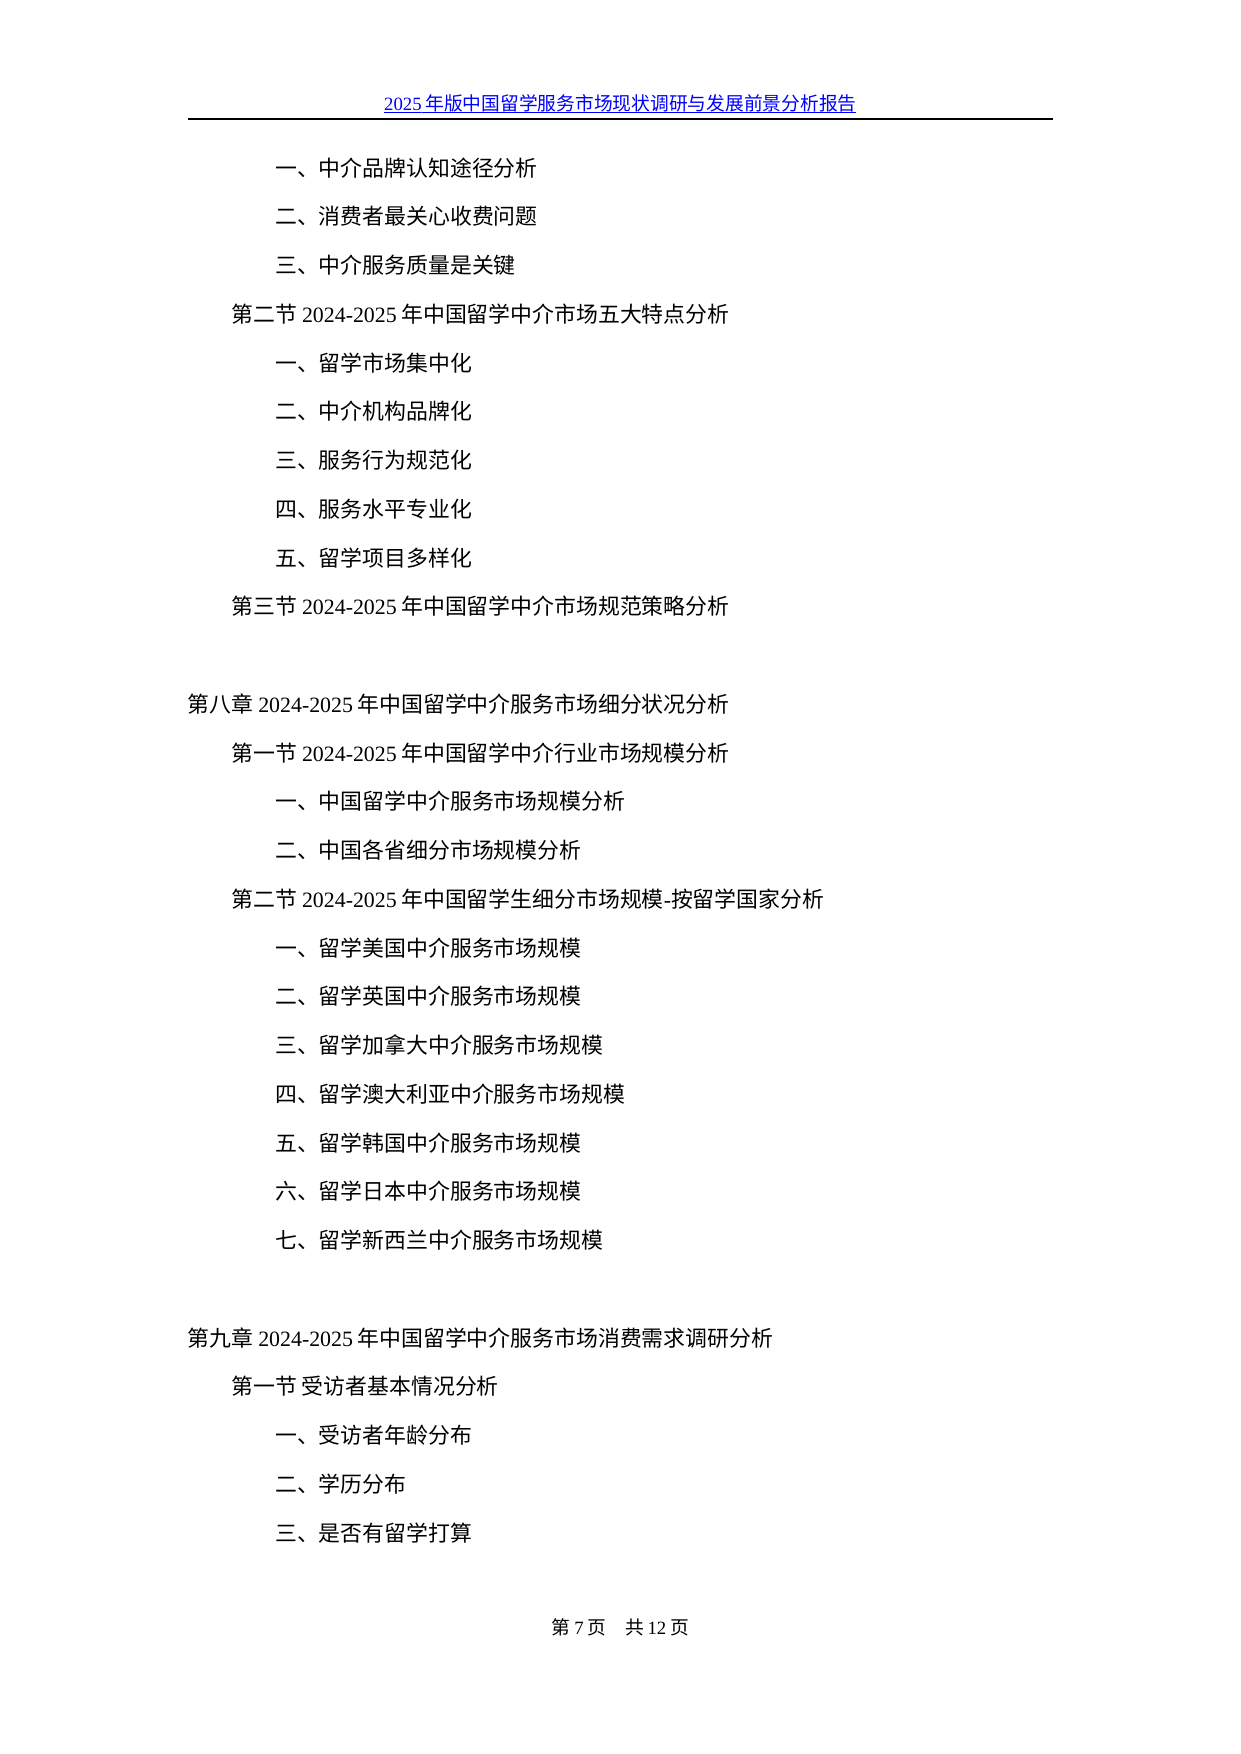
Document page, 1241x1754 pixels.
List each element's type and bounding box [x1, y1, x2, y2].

text [187, 150, 1053, 1548]
